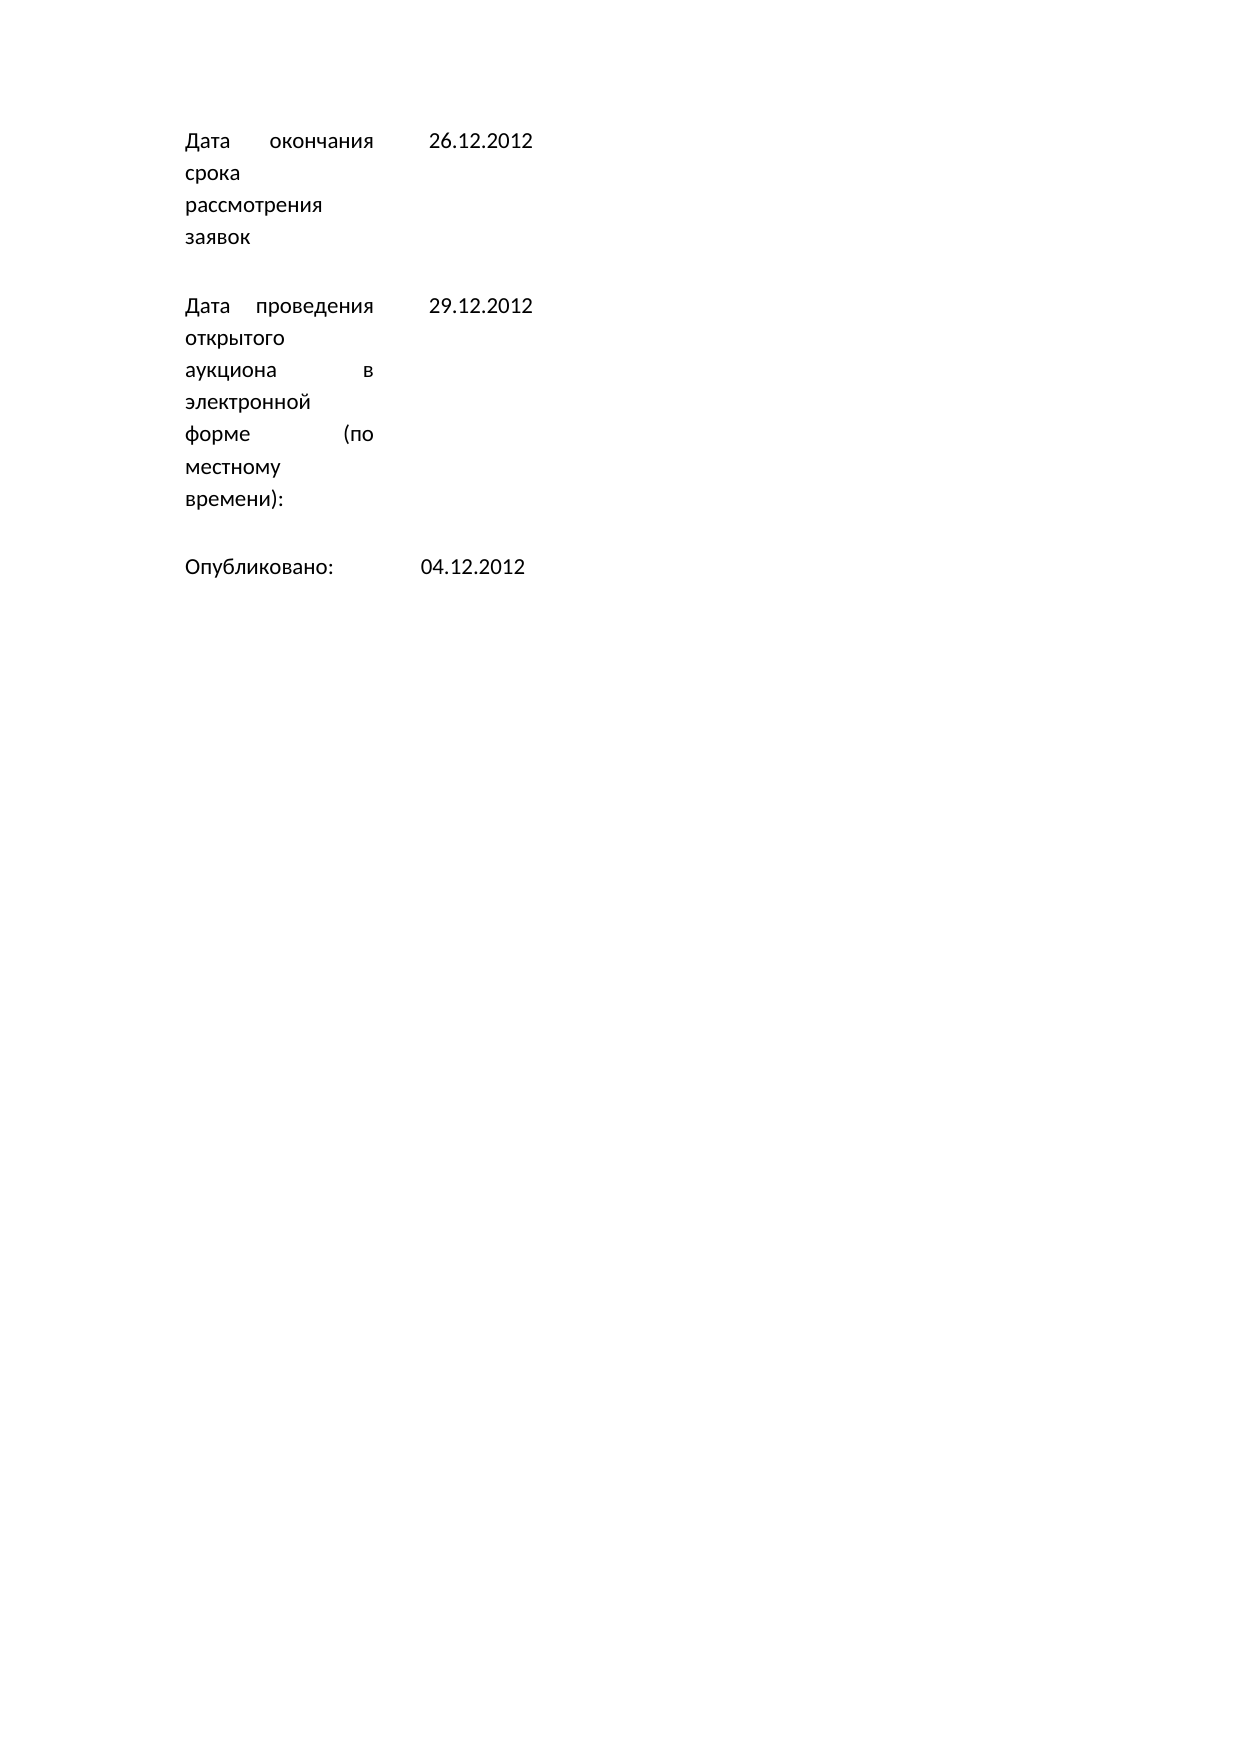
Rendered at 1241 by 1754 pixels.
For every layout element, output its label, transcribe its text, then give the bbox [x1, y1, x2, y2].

table_cell 29.12.2012 [421, 283, 1152, 544]
table_header 04.12.2012 [421, 545, 1152, 613]
table_header Опубликовано: [177, 545, 421, 613]
table_cell Дата проведения открытого аукциона в электронной форме (по местному времени): [177, 283, 421, 544]
table_cell Дата окончания срока рассмотрения заявок [177, 118, 421, 283]
table_cell 26.12.2012 [421, 118, 1152, 283]
